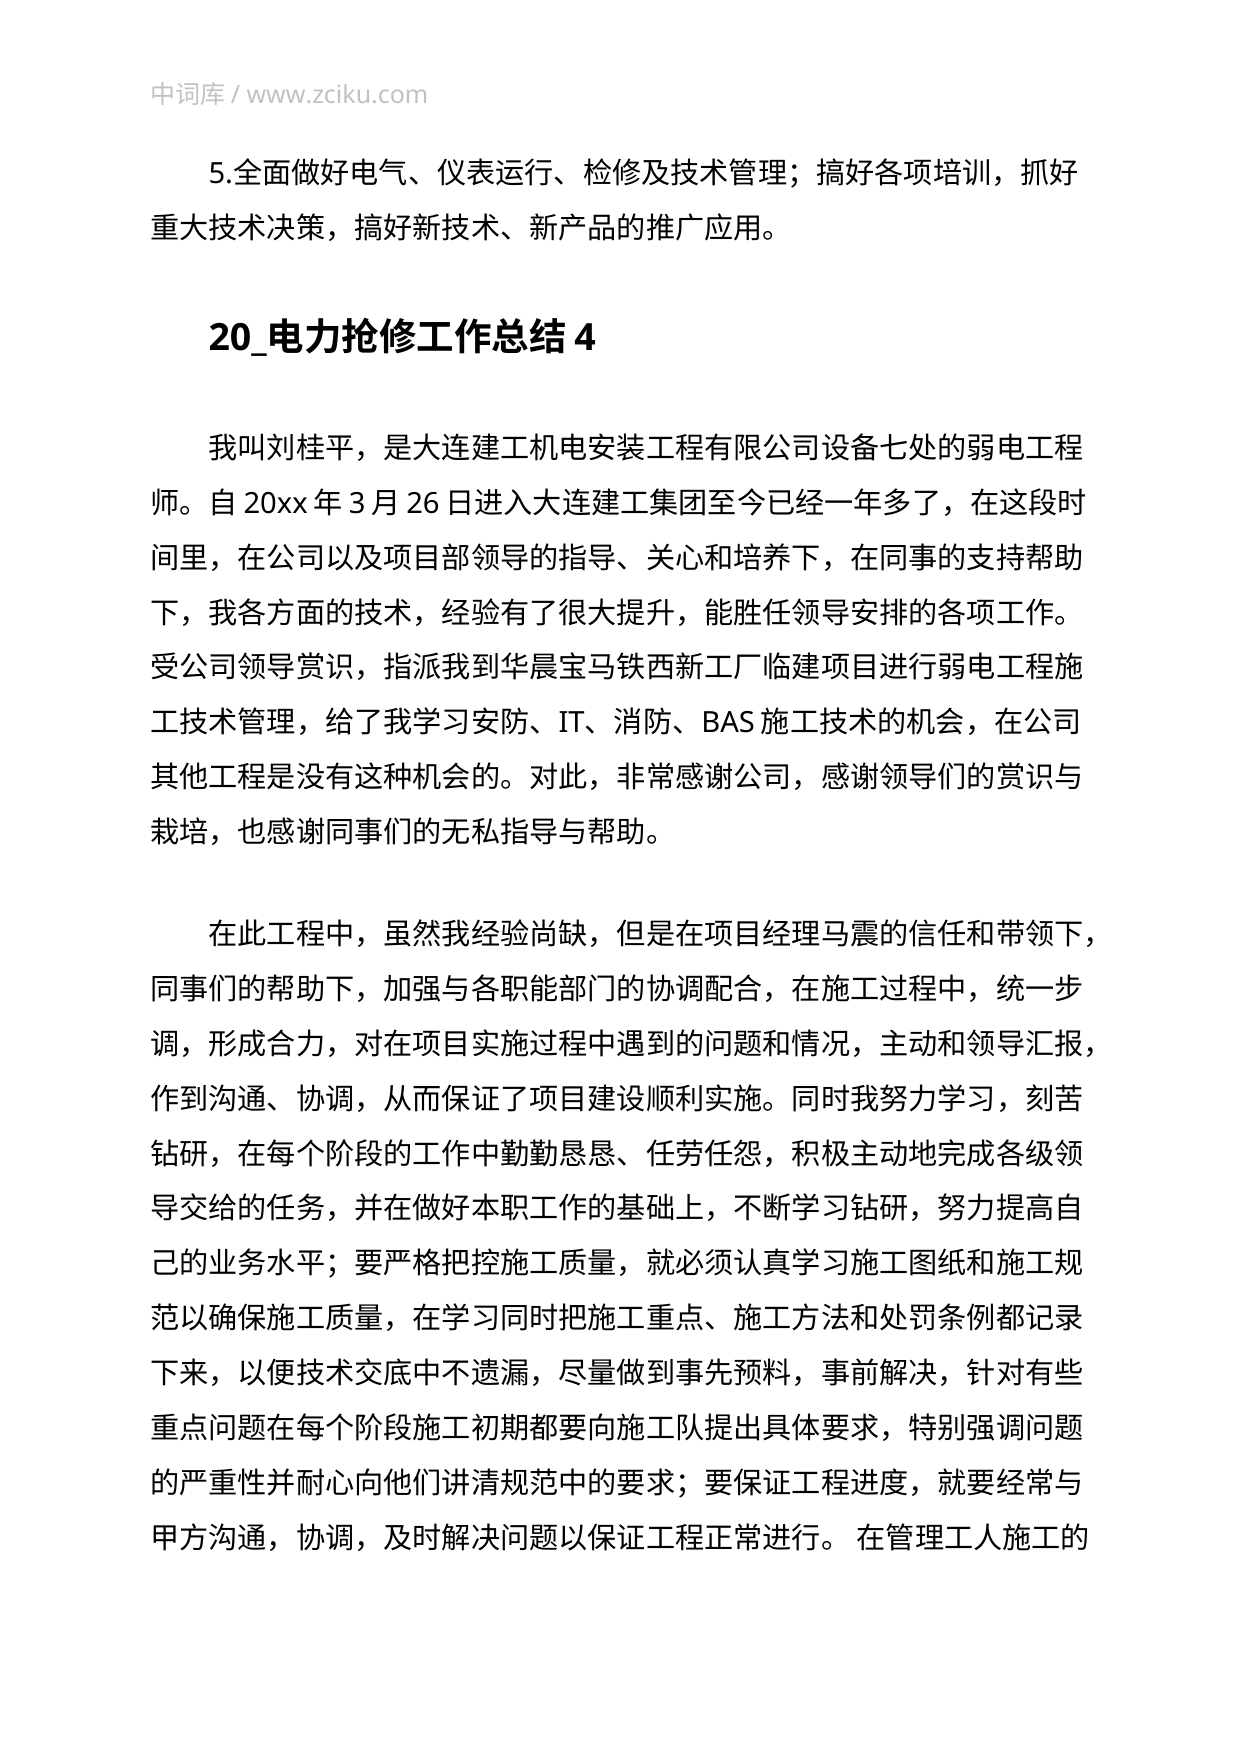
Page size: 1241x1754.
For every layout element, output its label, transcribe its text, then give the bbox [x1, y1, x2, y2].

text 20_电力抢修工作总结4 [150, 307, 1090, 361]
text 5.全面做好电气、仪表运行、检修及技术管理；搞好各项培训，抓好重大技术决策，搞好新技术、新产品的推广应用。 [150, 150, 1090, 247]
text 我叫刘桂平，是大连建工机电安装工程有限公司设备七处的弱电工程师。自20xx年3月26日进入大连建工集团至今已经一年多了，在这段时间里，在公司以及项目部领导的指导、关心和培养下，在同事的支持帮助下，我各方面的技术，经验有了很大提升，能胜任领导安排的各项工作。受公司领导赏识，指派我到华晨宝马铁西新工厂临建项目进行弱电工程施工技术管理，给了我学习安防、IT、消防、BAS施工技术的机会，在公司其他工程是没有这种机会的。对此，非常感谢公司，感谢领导们的赏识与栽培，也感谢同事们的无私指导与帮助。 [150, 424, 1090, 851]
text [150, 911, 1090, 1557]
